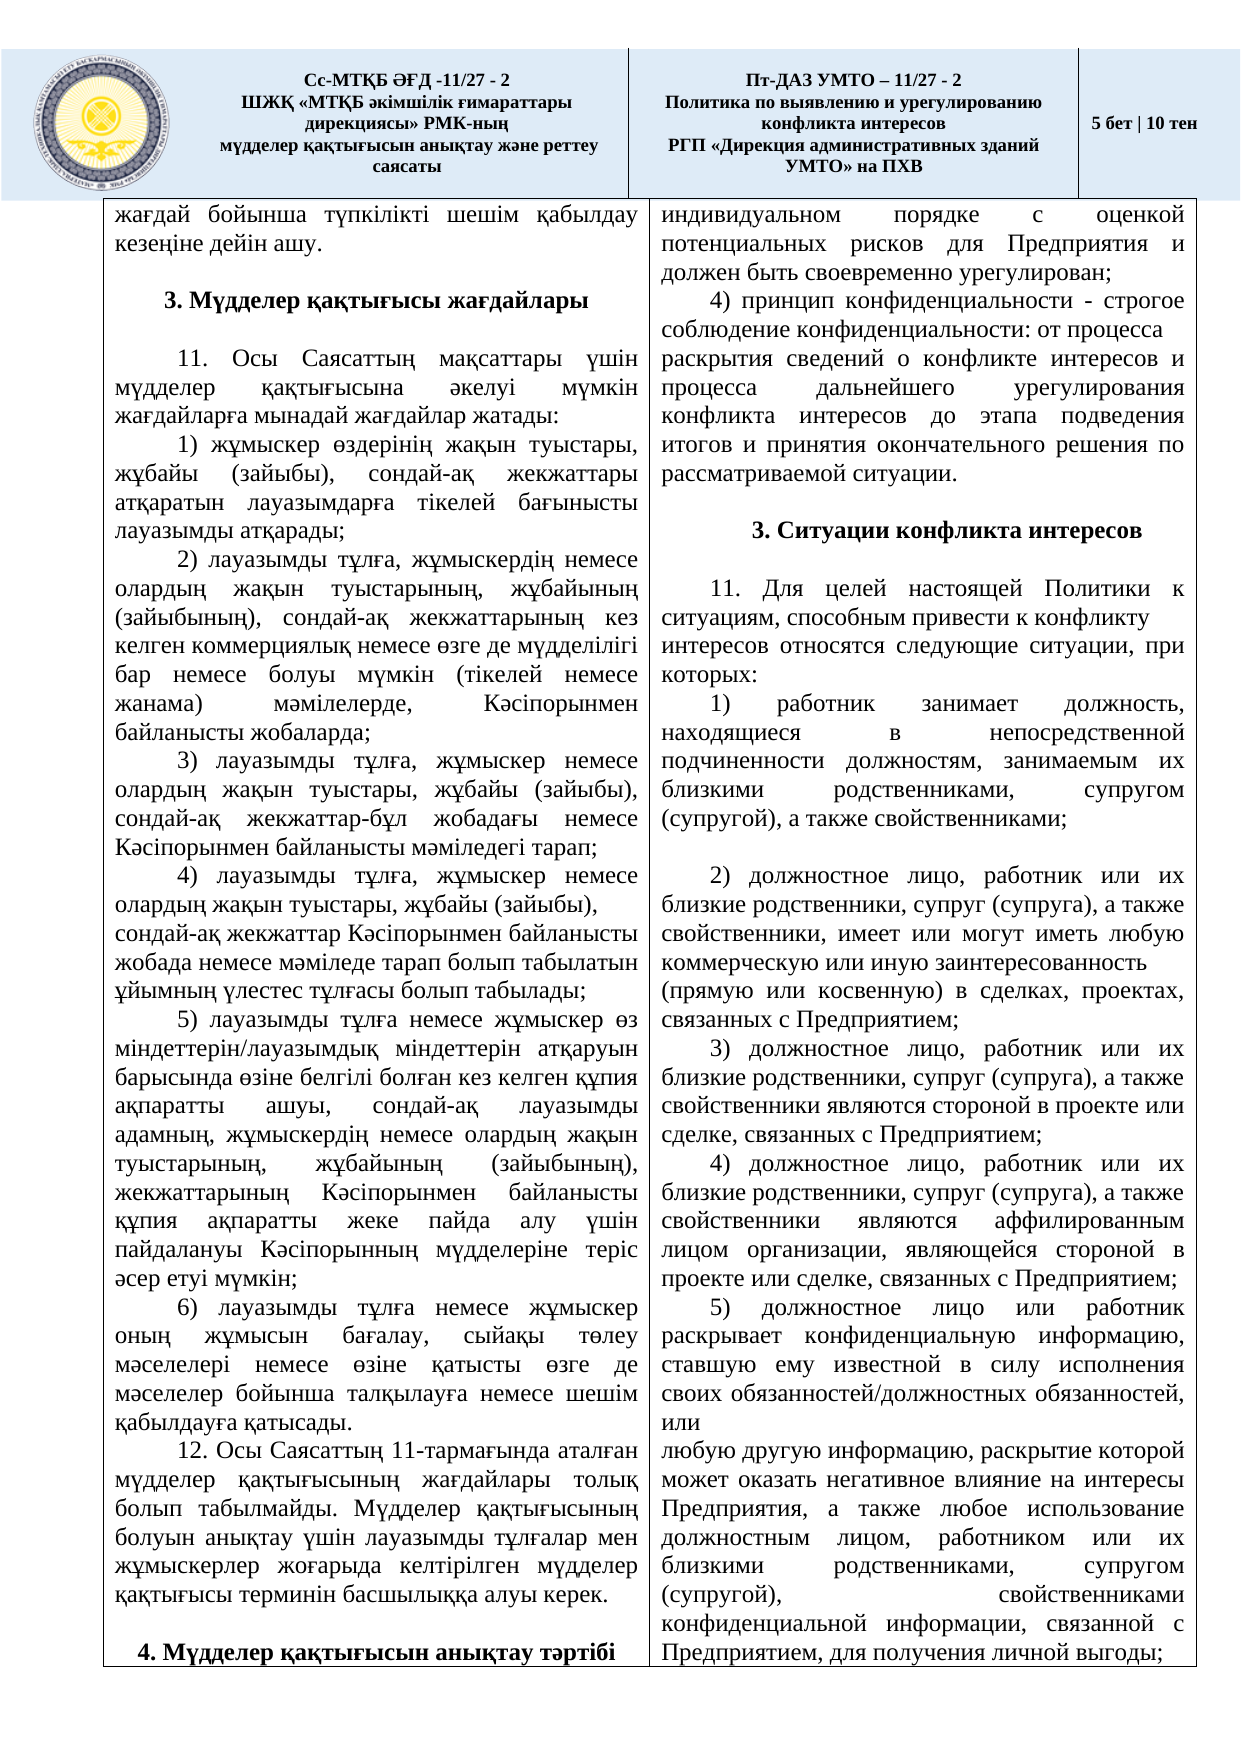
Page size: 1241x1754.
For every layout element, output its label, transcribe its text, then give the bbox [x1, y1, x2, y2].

picture [33, 54, 170, 191]
